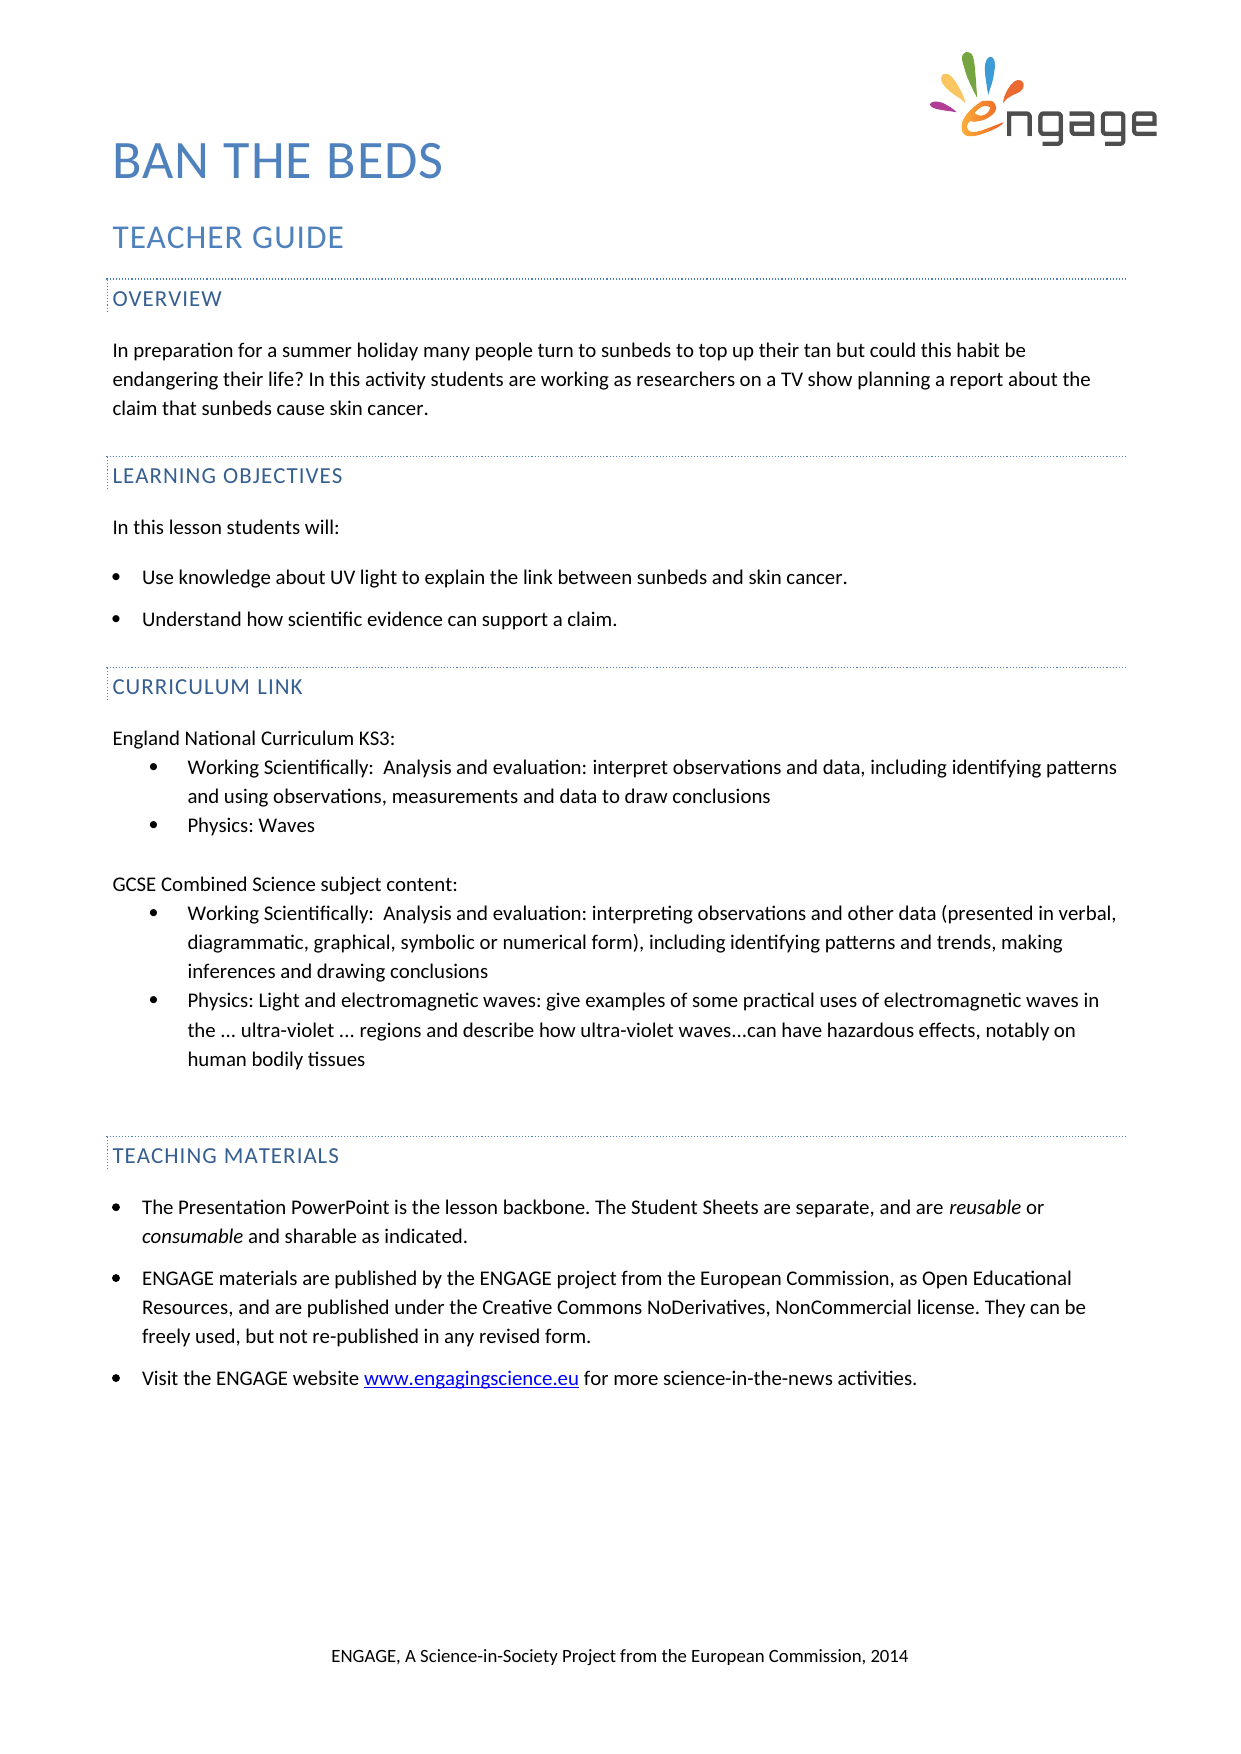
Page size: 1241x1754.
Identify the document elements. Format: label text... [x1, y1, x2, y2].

title Teacher Guide [112, 217, 1128, 257]
list Working Scientifically: Analysis and evaluation: interpreting observations and other data (presented in verbal, diagrammatic, graphical, symbolic or numerical form), including identifying patterns and trends, making inferences and drawing conclusions [150, 900, 1128, 984]
text England National Curriculum KS3: [112, 725, 1128, 751]
list Visit the ENGAGE website www.engagingscience.eu for more science-in-the-news activities. [112, 1365, 1128, 1391]
subtitle Curriculum LINK [106, 666, 1128, 700]
text GCSE Combined Science subject content: [112, 871, 1128, 896]
subtitle TEACHING MATERIALS [106, 1136, 1128, 1169]
subtitle overview [106, 278, 1128, 312]
picture [930, 52, 1161, 146]
text In preparation for a summer holiday many people turn to sunbeds to top up their tan but could this habit be endangering their life? In this activity students are working as researchers on a TV show planning a report about the claim that sunbeds cause skin cancer. [112, 337, 1128, 421]
text In this lesson students will: [112, 514, 1128, 540]
list Working Scientifically: Analysis and evaluation: interpret observations and data, including identifying patterns and using observations, measurements and data to draw conclusions [150, 754, 1128, 809]
list ENGAGE materials are published by the ENGAGE project from the European Commission, as Open Educational Resources, and are published under the Creative Commons NoDerivatives, NonCommercial license. They can be freely used, but not re-published in any revised form. [112, 1265, 1128, 1349]
list The Presentation PowerPoint is the lesson backbone. The Student Sheets are separate, and are reusable or consumable and sharable as indicated. [112, 1194, 1128, 1249]
list Physics: Waves [150, 813, 1128, 838]
list Use knowledge about UV light to explain the link between sunbeds and skin cancer. [112, 564, 1128, 590]
list Understand how scientific evidence can support a claim. [112, 606, 1128, 631]
subtitle LEARNING OBJECTIVES [106, 456, 1128, 489]
list Physics: Light and electromagnetic waves: give examples of some practical uses of electromagnetic waves in the ... ultra-violet ... regions and describe how ultra-violet waves...can have hazardous effects, notably on human bodily tissues [150, 988, 1128, 1071]
title Ban the beds [112, 125, 1128, 192]
